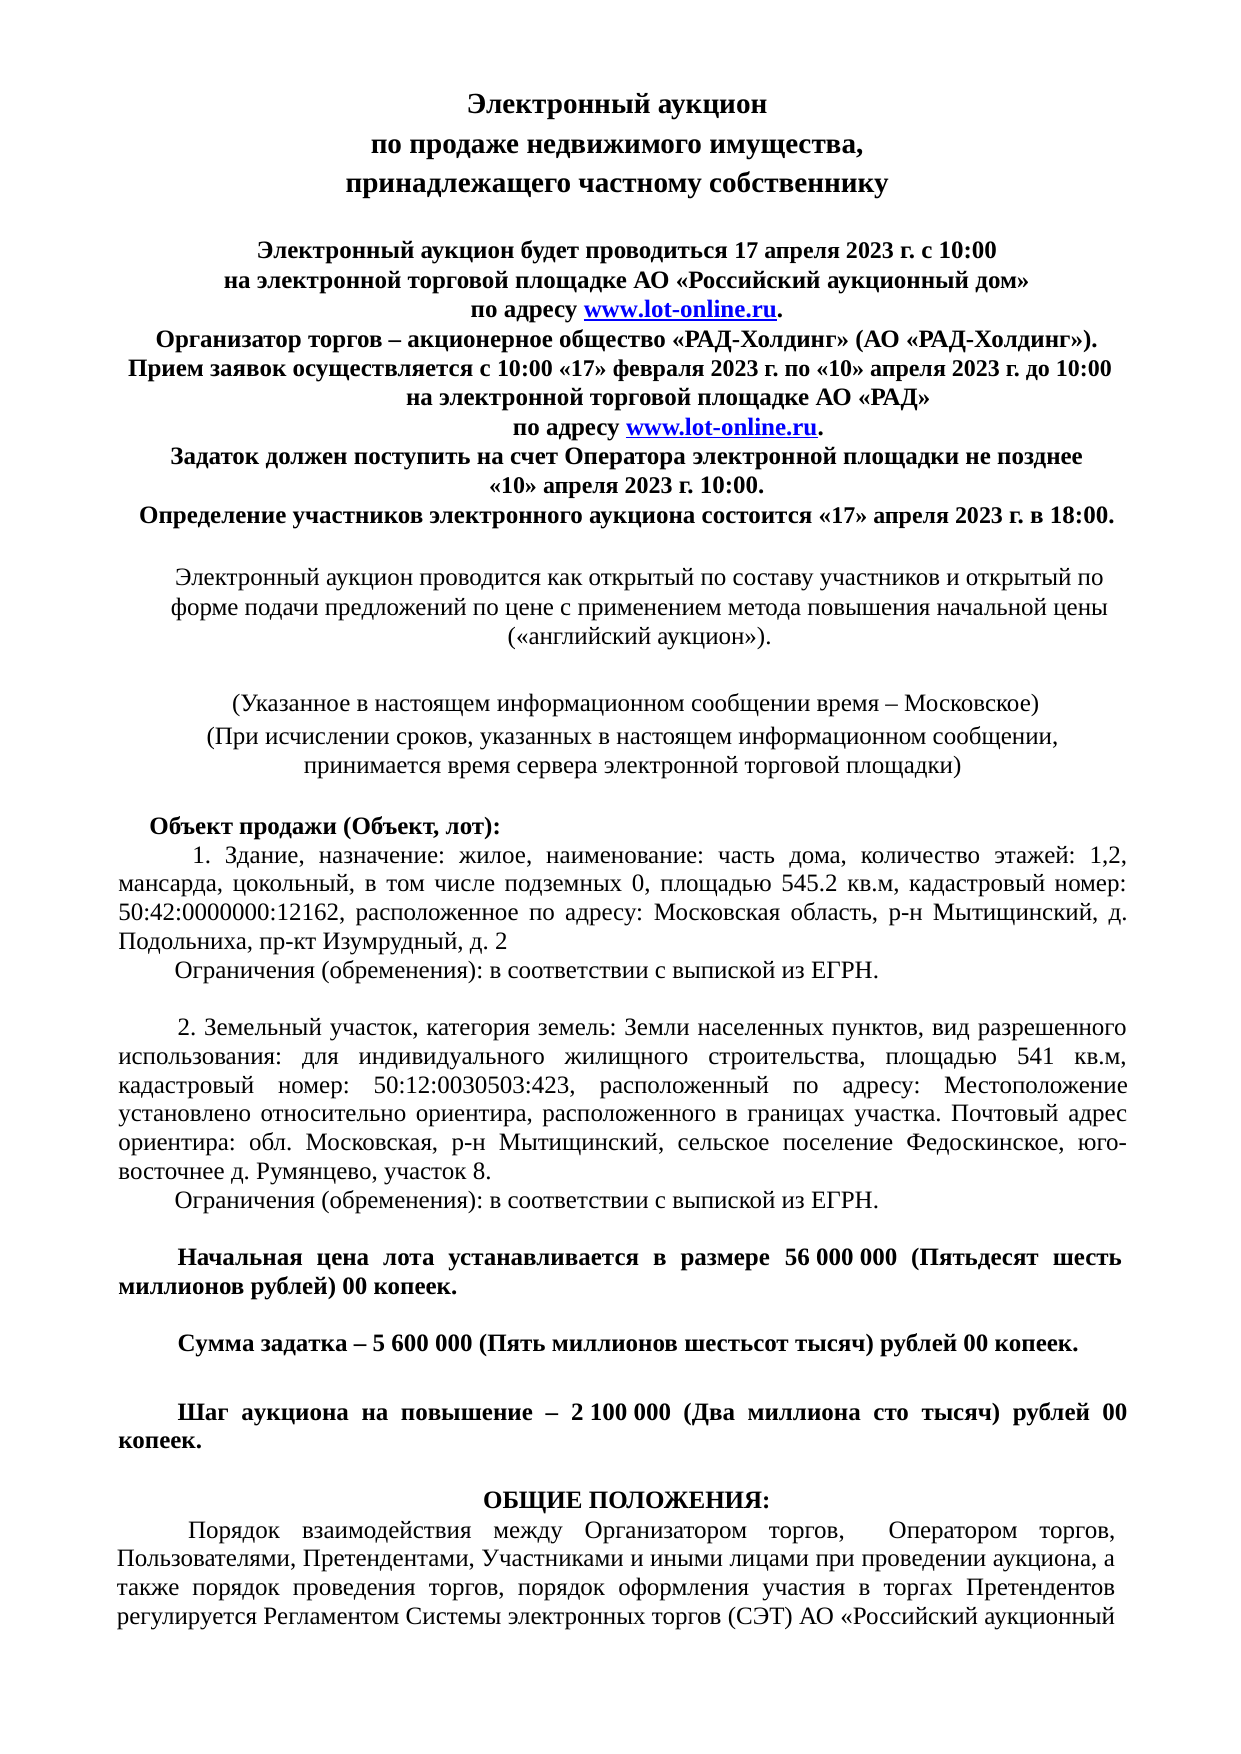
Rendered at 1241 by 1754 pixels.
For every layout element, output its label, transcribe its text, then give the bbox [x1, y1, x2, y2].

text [117, 1515, 1116, 1630]
text 1. Здание, назначение: жилое, наименование: часть дома, количество этажей: 1,2, мансарда, цокольный, в том числе подземных 0, площадью 545.2 кв.м, кадастровый номер: 50:42:0000000:12162, расположенное по адресу: Московская область, р-н Мытищинский, д. Подольниха, пр-кт Изумрудный, д. 2 [118, 840, 1128, 955]
text на электронной торговой площадке АО «РАД» [220, 382, 1116, 411]
text Прием заявок осуществляется с 10:00 «17» февраля 2023 г. по «10» апреля 2023 г. до 10:00 [118, 353, 1122, 382]
text (Указанное в настоящем информационном сообщении время – Московское) [149, 688, 1116, 717]
text Объект продажи (Объект, лот): [118, 811, 1116, 840]
text Определение участников электронного аукциона состоится «17» апреля 2023 г. в 18:00. [137, 500, 1116, 528]
text Электронный аукцион проводится как открытый по составу участников и открытый по форме подачи предложений по цене с применением метода повышения начальной цены («английский аукцион»). [163, 562, 1116, 650]
text Электронный аукцион будет проводиться 17 апреля 2023 г. с 10:00 [137, 235, 1116, 264]
text на электронной торговой площадке АО «Российский аукционный дом» [137, 265, 1116, 293]
text Ограничения (обременения): в соответствии с выпиской из ЕГРН. [118, 1185, 1128, 1213]
text Организатор торгов – акционерное общество «РАД-Холдинг» (АО «РАД-Холдинг»). [137, 324, 1116, 353]
text 2. Земельный участок, категория земель: Земли населенных пунктов, вид разрешенного использования: для индивидуального жилищного строительства, площадью 541 кв.м, кадастровый номер: 50:12:0030503:423, расположенный по адресу: Местоположение установлено относительно ориентира, расположенного в границах участка. Почтовый адрес ориентира: обл. Московская, р-н Мытищинский, сельское поселение Федоскинское, юго-восточнее д. Румянцево, участок 8. [118, 1012, 1128, 1185]
text Электронный аукцион [118, 87, 1116, 120]
text (При исчислении сроков, указанных в настоящем информационном сообщении, принимается время сервера электронной торговой площадки) [149, 721, 1116, 779]
text ОБЩИЕ ПОЛОЖЕНИЯ: [137, 1485, 1116, 1514]
text Сумма задатка – 5 600 000 (Пять миллионов шестьсот тысяч) рублей 00 копеек. [118, 1328, 1128, 1357]
text Задаток должен поступить на счет Оператора электронной площадки не позднее «10» апреля 2023 г. 10:00. [137, 441, 1116, 499]
text Начальная цена лота устанавливается в размере 56 000 000 (Пятьдесят шесть миллионов рублей) 00 копеек. [118, 1242, 1122, 1300]
text принадлежащего частному собственнику [118, 165, 1116, 198]
text по адресу www.lot-online.ru. [137, 294, 1116, 323]
text Ограничения (обременения): в соответствии с выпиской из ЕГРН. [118, 955, 1128, 983]
text Шаг аукциона на повышение – 2 100 000 (Два миллиона сто тысяч) рублей 00 копеек. [118, 1397, 1128, 1454]
text по продаже недвижимого имущества, [118, 126, 1116, 159]
text по адресу www.lot-online.ru. [220, 412, 1116, 441]
